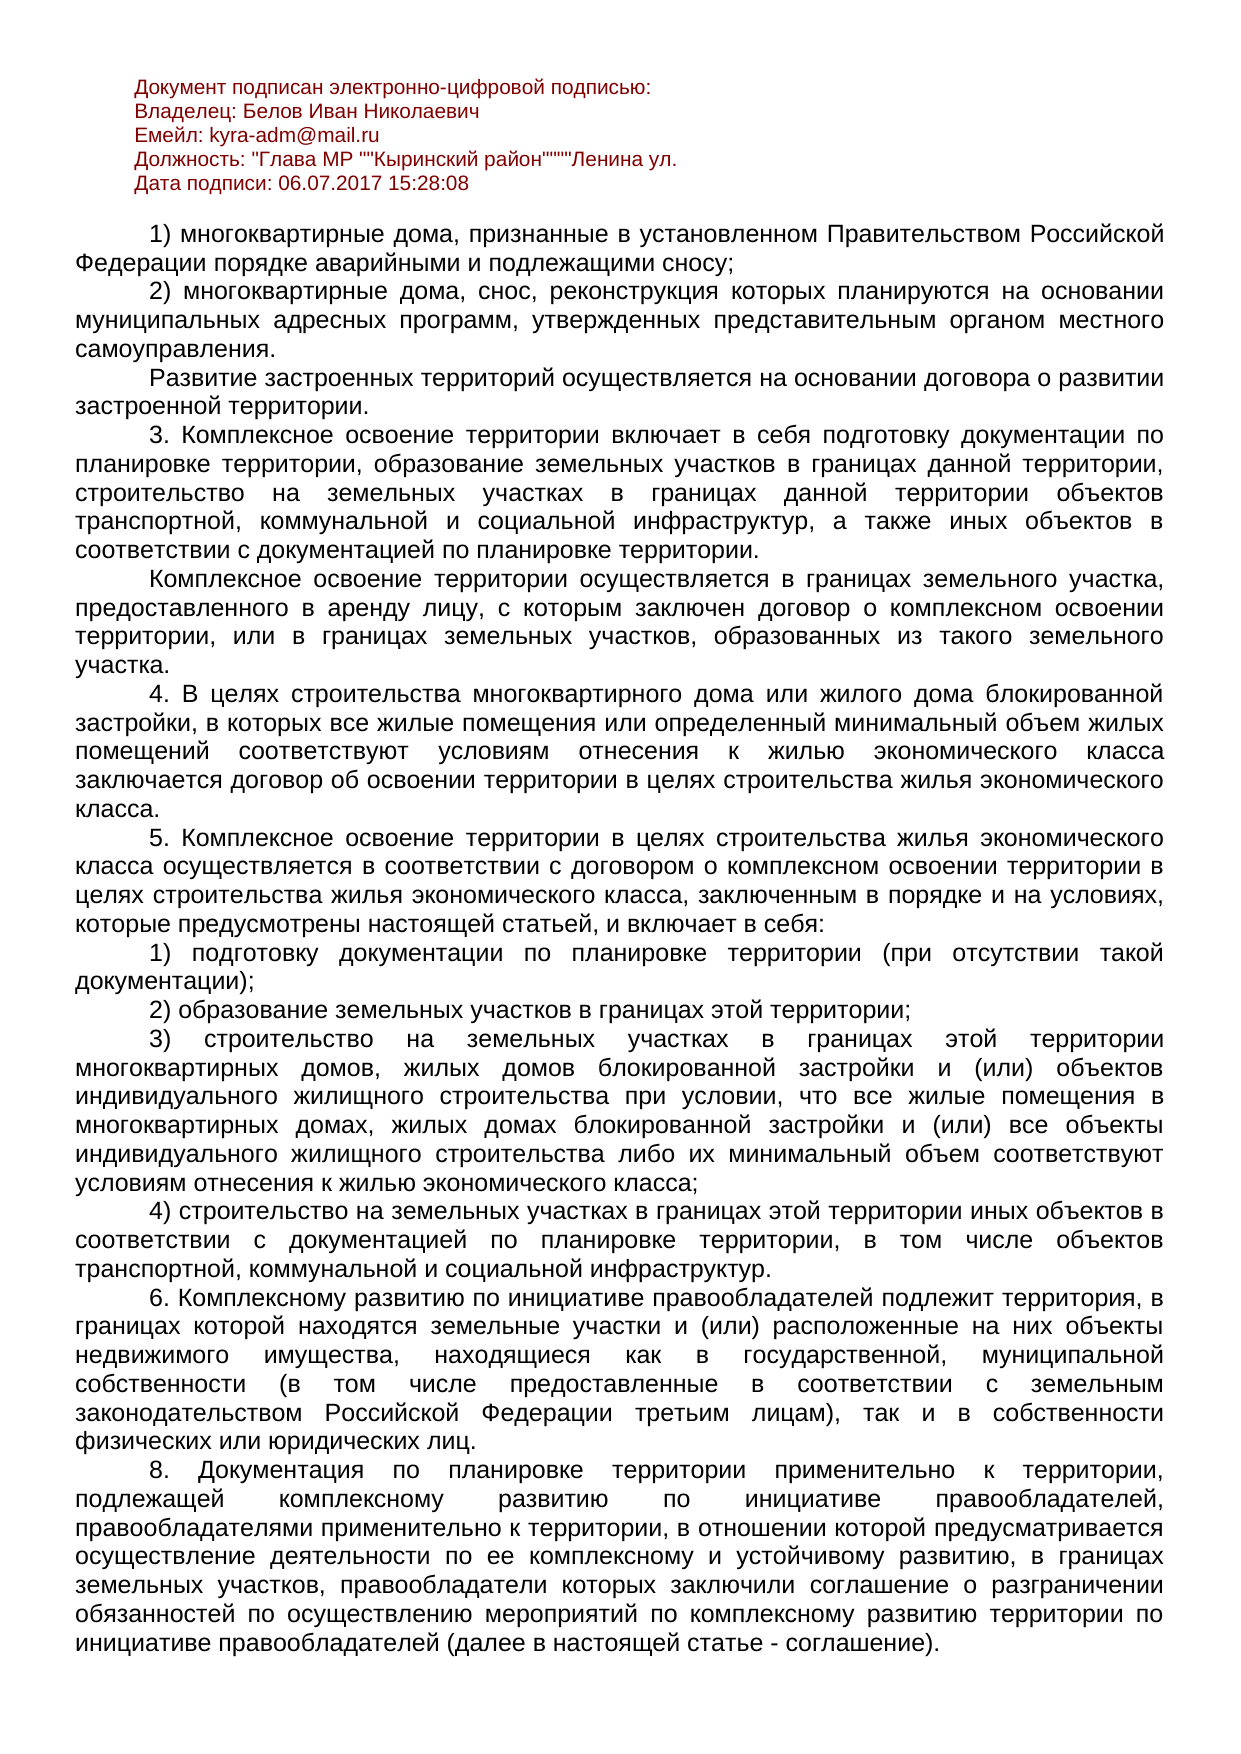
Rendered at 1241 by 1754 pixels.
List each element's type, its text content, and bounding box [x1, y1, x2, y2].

text 3. Комплексное освоение территории включает в себя подготовку документации по планировке территории, образование земельных участков в границах данной территории, строительство на земельных участках в границах данной территории объектов транспортной, коммунальной и социальной инфраструктур, а также иных объектов в соответствии с документацией по планировке территории. [75, 420, 1165, 564]
text 1) подготовку документации по планировке территории (при отсутствии такой документации); [75, 937, 1165, 995]
text 4) строительство на земельных участках в границах этой территории иных объектов в соответствии с документацией по планировке территории, в том числе объектов транспортной, коммунальной и социальной инфраструктур. [75, 1196, 1165, 1282]
text 2) образование земельных участков в границах этой территории; [75, 995, 1165, 1024]
text 2) многоквартирные дома, снос, реконструкция которых планируются на основании муниципальных адресных программ, утвержденных представительным органом местного самоуправления. [75, 276, 1165, 362]
text Развитие застроенных территорий осуществляется на основании договора о развитии застроенной территории. [75, 362, 1165, 420]
text 5. Комплексное освоение территории в целях строительства жилья экономического класса осуществляется в соответствии с договором о комплексном освоении территории в целях строительства жилья экономического класса, заключенным в порядке и на условиях, которые предусмотрены настоящей статьей, и включает в себя: [75, 822, 1165, 937]
text 3) строительство на земельных участках в границах этой территории многоквартирных домов, жилых домов блокированной застройки и (или) объектов индивидуального жилищного строительства при условии, что все жилые помещения в многоквартирных домах, жилых домах блокированной застройки и (или) все объекты индивидуального жилищного строительства либо их минимальный объем соответствуют условиям отнесения к жилью экономического класса; [75, 1024, 1165, 1196]
text 1) многоквартирные дома, признанные в установленном Правительством Российской Федерации порядке аварийными и подлежащими сносу; [75, 219, 1165, 276]
text 4. В целях строительства многоквартирного дома или жилого дома блокированной застройки, в которых все жилые помещения или определенный минимальный объем жилых помещений соответствуют условиям отнесения к жилью экономического класса заключается договор об освоении территории в целях строительства жилья экономического класса. [75, 679, 1165, 822]
text 8. Документация по планировке территории применительно к территории, подлежащей комплексному развитию по инициативе правообладателей, правообладателями применительно к территории, в отношении которой предусматривается осуществление деятельности по ее комплексному и устойчивому развитию, в границах земельных участков, правообладатели которых заключили соглашение о разграничении обязанностей по осуществлению мероприятий по комплексному развитию территории по инициативе правообладателей (далее в настоящей статье - соглашение). [75, 1455, 1165, 1656]
text 6. Комплексному развитию по инициативе правообладателей подлежит территория, в границах которой находятся земельные участки и (или) расположенные на них объекты недвижимого имущества, находящиеся как в государственной, муниципальной собственности (в том числе предоставленные в соответствии с земельным законодательством Российской Федерации третьим лицам), так и в собственности физических или юридических лиц. [75, 1282, 1165, 1455]
text Комплексное освоение территории осуществляется в границах земельного участка, предоставленного в аренду лицу, с которым заключен договор о комплексном освоении территории, или в границах земельных участков, образованных из такого земельного участка. [75, 564, 1165, 679]
